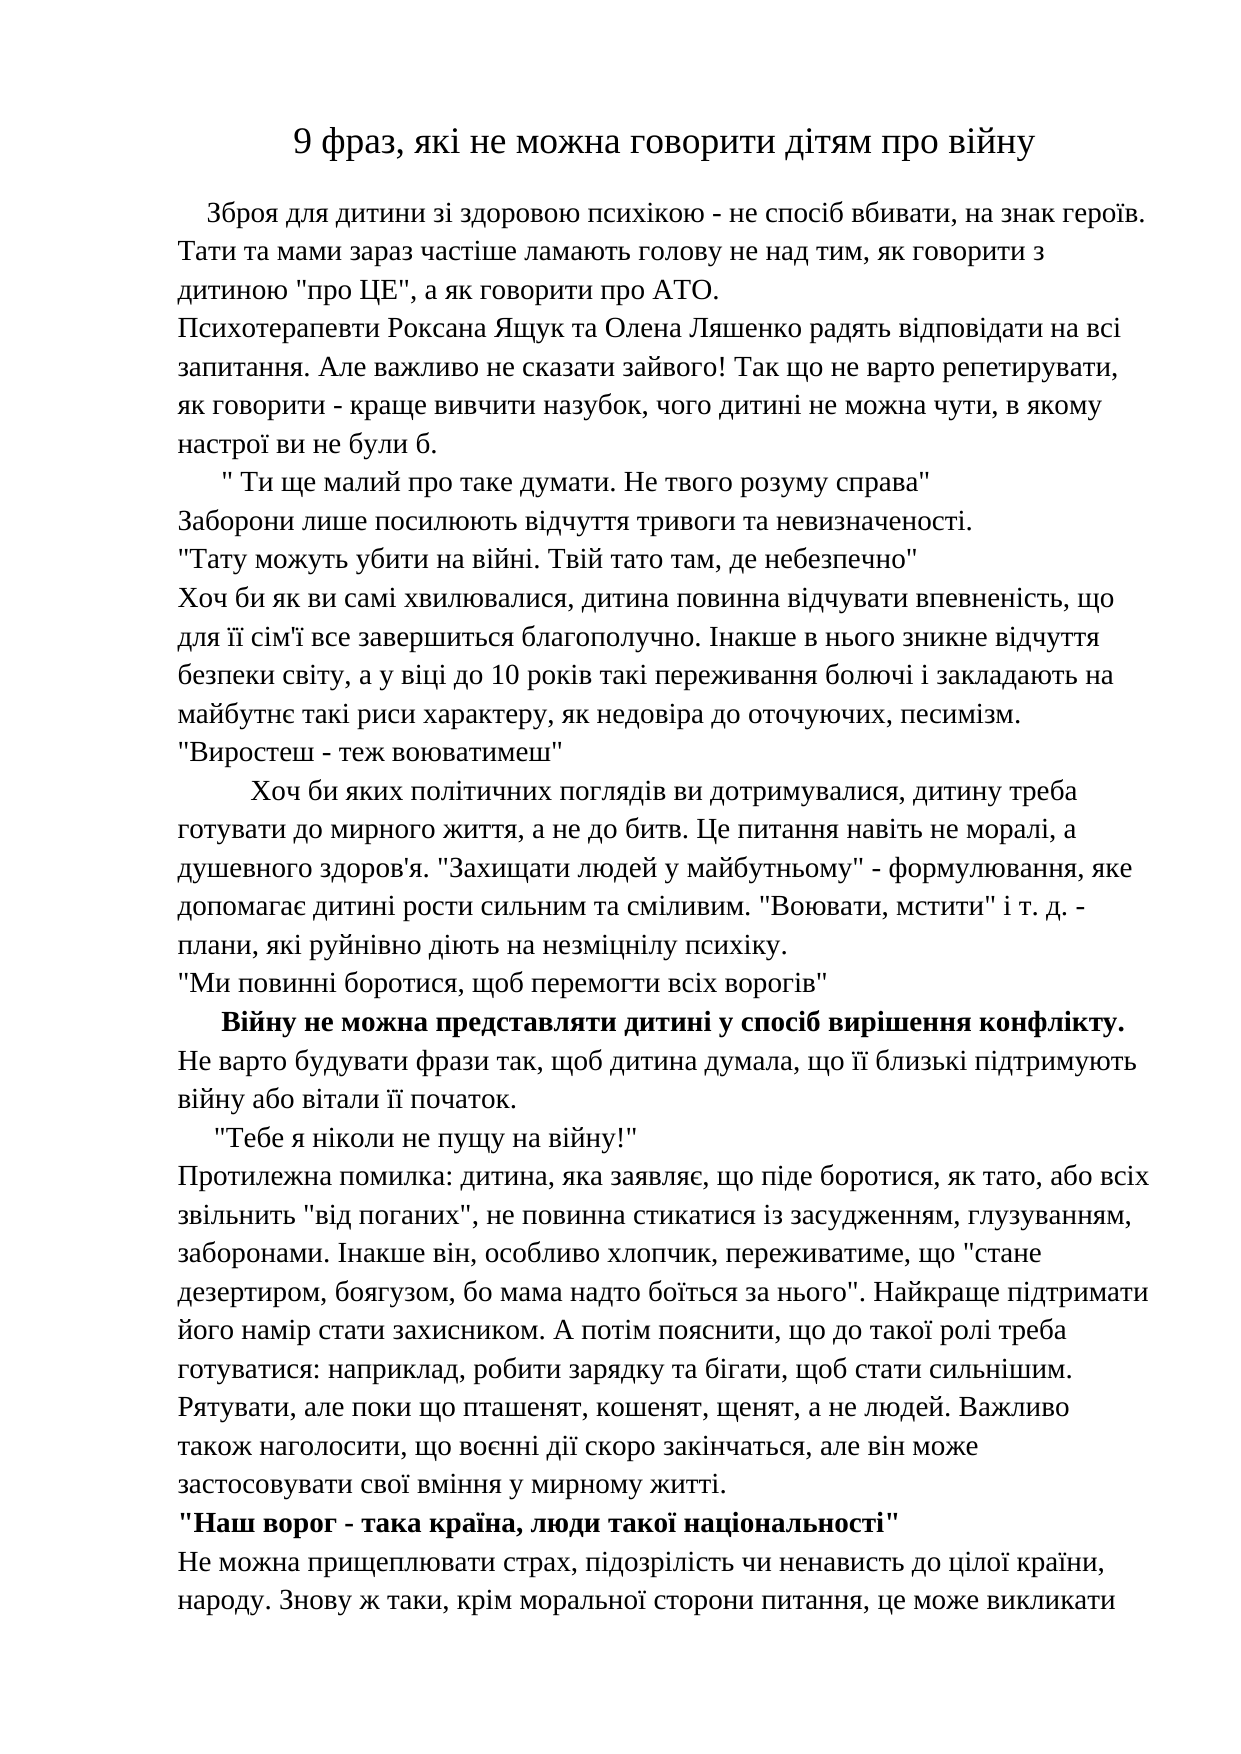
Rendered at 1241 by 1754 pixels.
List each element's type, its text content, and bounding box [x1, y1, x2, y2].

text Зброя для дитини зі здоровою психікою - не спосіб вбивати, на знак героїв. [177, 195, 1152, 228]
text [177, 1544, 1152, 1616]
text Війну не можна представляти дитині у спосіб вирішення конфлікту. Не варто будувати фрази так, щоб дитина думала, що її близькі підтримують війну або вітали її початок. [177, 1004, 1152, 1115]
text "Ми повинні боротися, щоб перемогти всіх ворогів" [177, 966, 1152, 999]
text Психотерапевти Роксана Ящук та Олена Ляшенко радять відповідати на всі запитання. Але важливо не сказати зайвого! Так що не варто репетирувати, як говорити - краще вивчити назубок, чого дитині не можна чути, в якому настрої ви не були б. [177, 310, 1152, 459]
text Заборони лише посилюють відчуття тривоги та невизначеності. [177, 503, 1152, 537]
text "Наш ворог - така країна, люди такої національності" [177, 1505, 1152, 1539]
text 9 фраз, які не можна говорити дітям про війну [177, 118, 1152, 161]
text "Виростеш - теж воюватимеш" [177, 734, 1152, 768]
text Хоч би як ви самі хвилювалися, дитина повинна відчувати впевненість, що для її сім'ї все завершиться благополучно. Інакше в нього зникне відчуття безпеки світу, а у віці до 10 років такі переживання болючі і закладають на майбутнє такі риси характеру, як недовіра до оточуючих, песимізм. [177, 580, 1152, 729]
text "Тату можуть убити на війні. Твій тато там, де небезпечно" [177, 542, 1152, 575]
text Хоч би яких політичних поглядів ви дотримувалися, дитину треба готувати до мирного життя, а не до битв. Це питання навіть не моралі, а душевного здоров'я. "Захищати людей у ​​майбутньому" - формулювання, яке допомагає дитині рости сильним та сміливим. "Воювати, мстити" і т. д. - плани, які руйнівно діють на незміцнілу психіку. [177, 773, 1152, 961]
text Тати та мами зараз частіше ламають голову не над тим, як говорити з дитиною "про ЦЕ", а як говорити про АТО. [177, 233, 1152, 305]
text Протилежна помилка: дитина, яка заявляє, що піде боротися, як тато, або всіх звільнить "від поганих", не повинна стикатися із засудженням, глузуванням, заборонами. Інакше він, особливо хлопчик, переживатиме, що "стане дезертиром, боягузом, бо мама надто боїться за нього". Найкраще підтримати його намір стати захисником. А потім пояснити, що до такої ролі треба готуватися: наприклад, робити зарядку та бігати, щоб стати сильнішим. Рятувати, але поки що пташенят, кошенят, щенят, а не людей. Важливо також наголосити, що воєнні дії скоро закінчаться, але він може застосовувати свої вміння у мирному житті. [177, 1158, 1152, 1500]
text " Ти ще малий про таке думати. Не твого розуму справа" [177, 464, 1152, 498]
text "Тебе я ніколи не пущу на війну!" [177, 1120, 1152, 1153]
